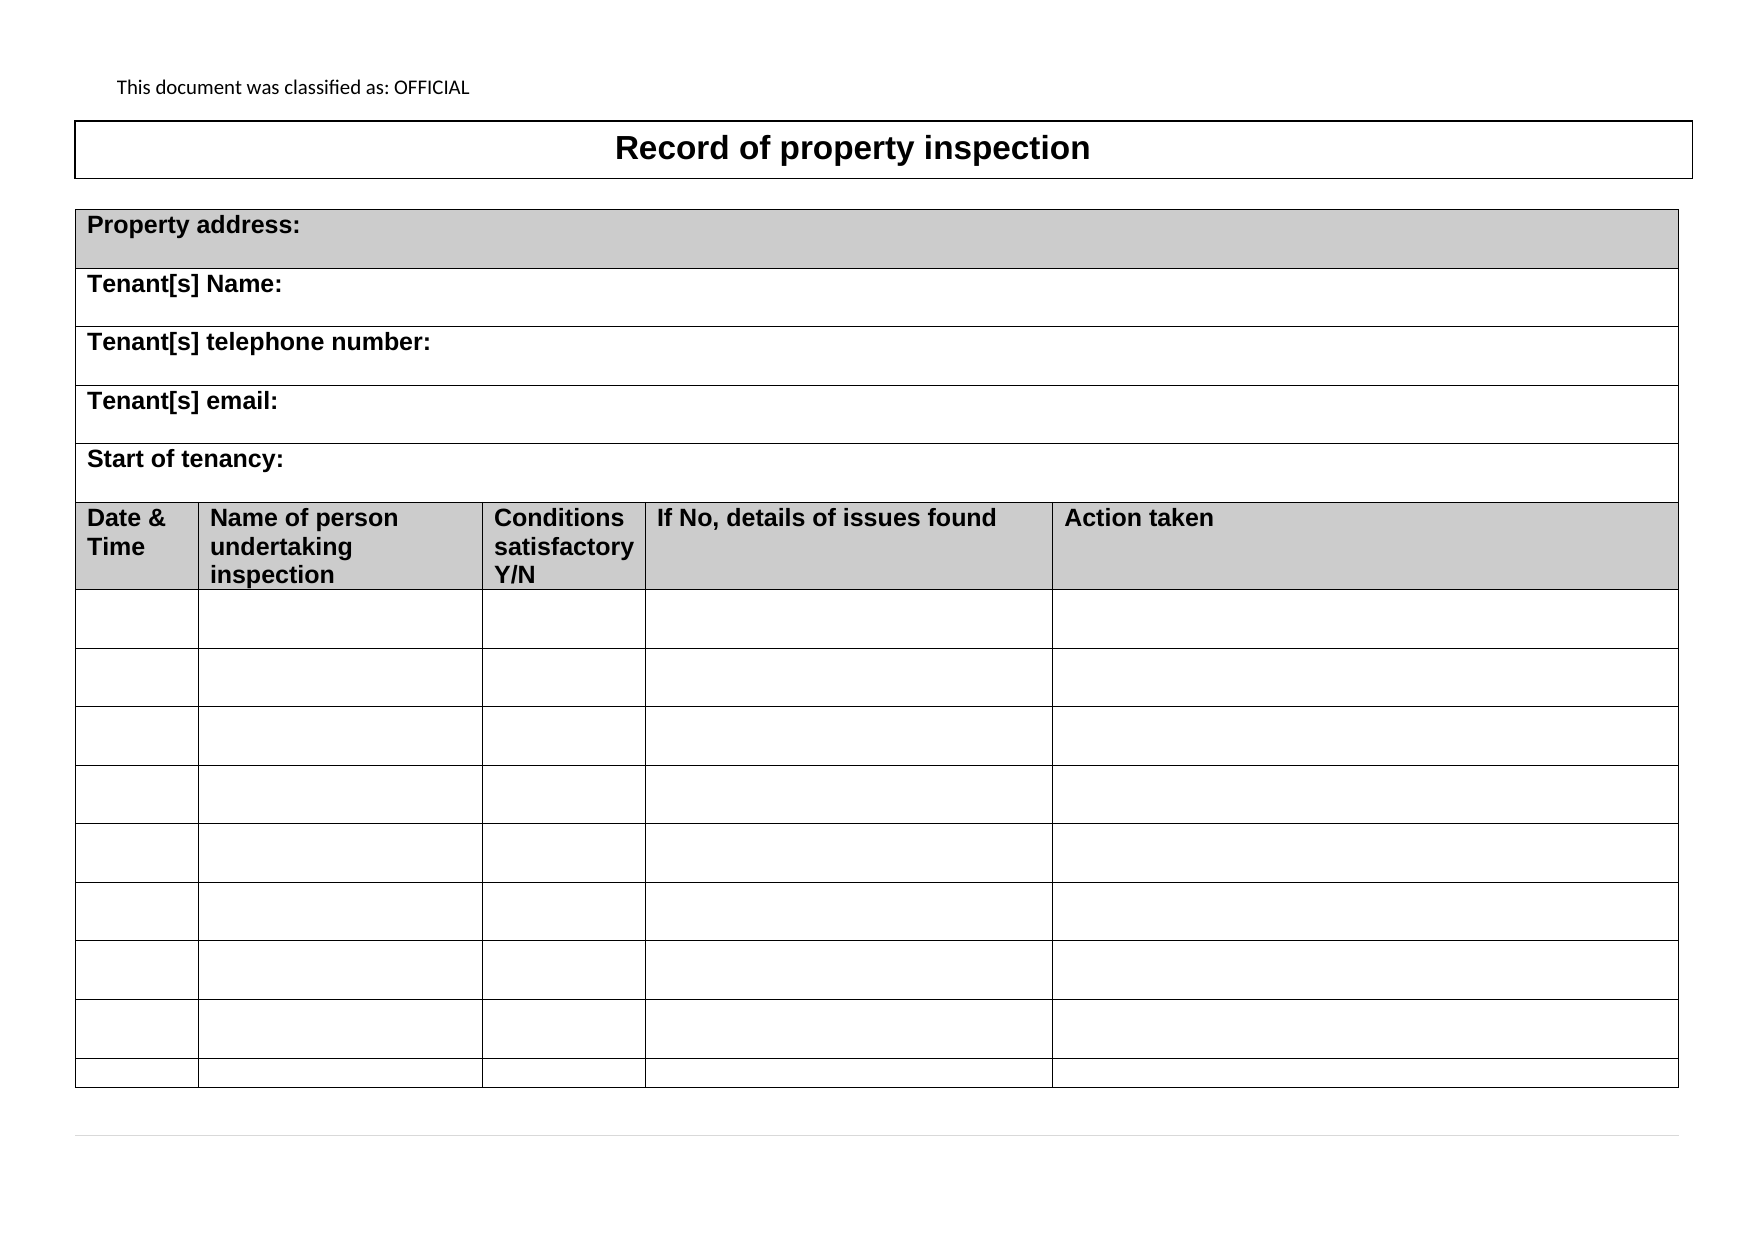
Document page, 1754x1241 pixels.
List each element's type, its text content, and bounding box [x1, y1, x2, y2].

table_cell [646, 649, 1052, 706]
table_cell [483, 766, 645, 823]
table_cell [483, 707, 645, 765]
table_cell Action taken [1053, 503, 1678, 589]
table_cell [199, 1000, 482, 1057]
table_cell [76, 824, 198, 882]
table_cell [646, 1059, 1052, 1087]
table_cell [1053, 1059, 1678, 1087]
table_cell [199, 590, 482, 648]
table_cell [646, 883, 1052, 940]
table_cell [483, 590, 645, 648]
table_cell [483, 941, 645, 999]
table_cell [1053, 941, 1678, 999]
table_cell [199, 707, 482, 765]
table_cell [1053, 766, 1678, 823]
table_cell [1053, 590, 1678, 648]
table_cell [199, 766, 482, 823]
table_cell [1053, 707, 1678, 765]
table_cell [1053, 824, 1678, 882]
table_cell Conditions satisfactory Y/N [483, 503, 645, 589]
table_cell [483, 824, 645, 882]
table_cell [483, 649, 645, 706]
table_cell [76, 941, 198, 999]
table_cell [76, 649, 198, 706]
table_cell Date & Time [76, 503, 198, 589]
table_cell [76, 1000, 198, 1057]
table_cell [199, 941, 482, 999]
table_cell Name of person undertaking inspection [199, 503, 482, 589]
table_cell [646, 766, 1052, 823]
table_cell [1053, 883, 1678, 940]
table_cell [483, 1059, 645, 1087]
table_cell [199, 649, 482, 706]
table_cell [76, 883, 198, 940]
table_cell [76, 766, 198, 823]
table_cell [199, 1059, 482, 1087]
table_cell [76, 1059, 198, 1087]
table_cell Tenant[s] Name: [76, 269, 1678, 326]
table_header Property address: [76, 210, 1678, 268]
table_cell [646, 1000, 1052, 1057]
table_cell [76, 707, 198, 765]
table_cell [646, 707, 1052, 765]
table_cell If No, details of issues found [646, 503, 1052, 589]
table_cell [199, 824, 482, 882]
table_cell [646, 824, 1052, 882]
table_cell Tenant[s] email: [76, 386, 1678, 443]
table_cell [646, 590, 1052, 648]
table_cell [646, 941, 1052, 999]
table_cell [1053, 1000, 1678, 1057]
table_cell Start of tenancy: [76, 444, 1678, 502]
table_cell [199, 883, 482, 940]
table_cell [1053, 649, 1678, 706]
table_cell [483, 1000, 645, 1057]
table_cell [76, 590, 198, 648]
table_cell [483, 883, 645, 940]
table_cell Tenant[s] telephone number: [76, 327, 1678, 385]
